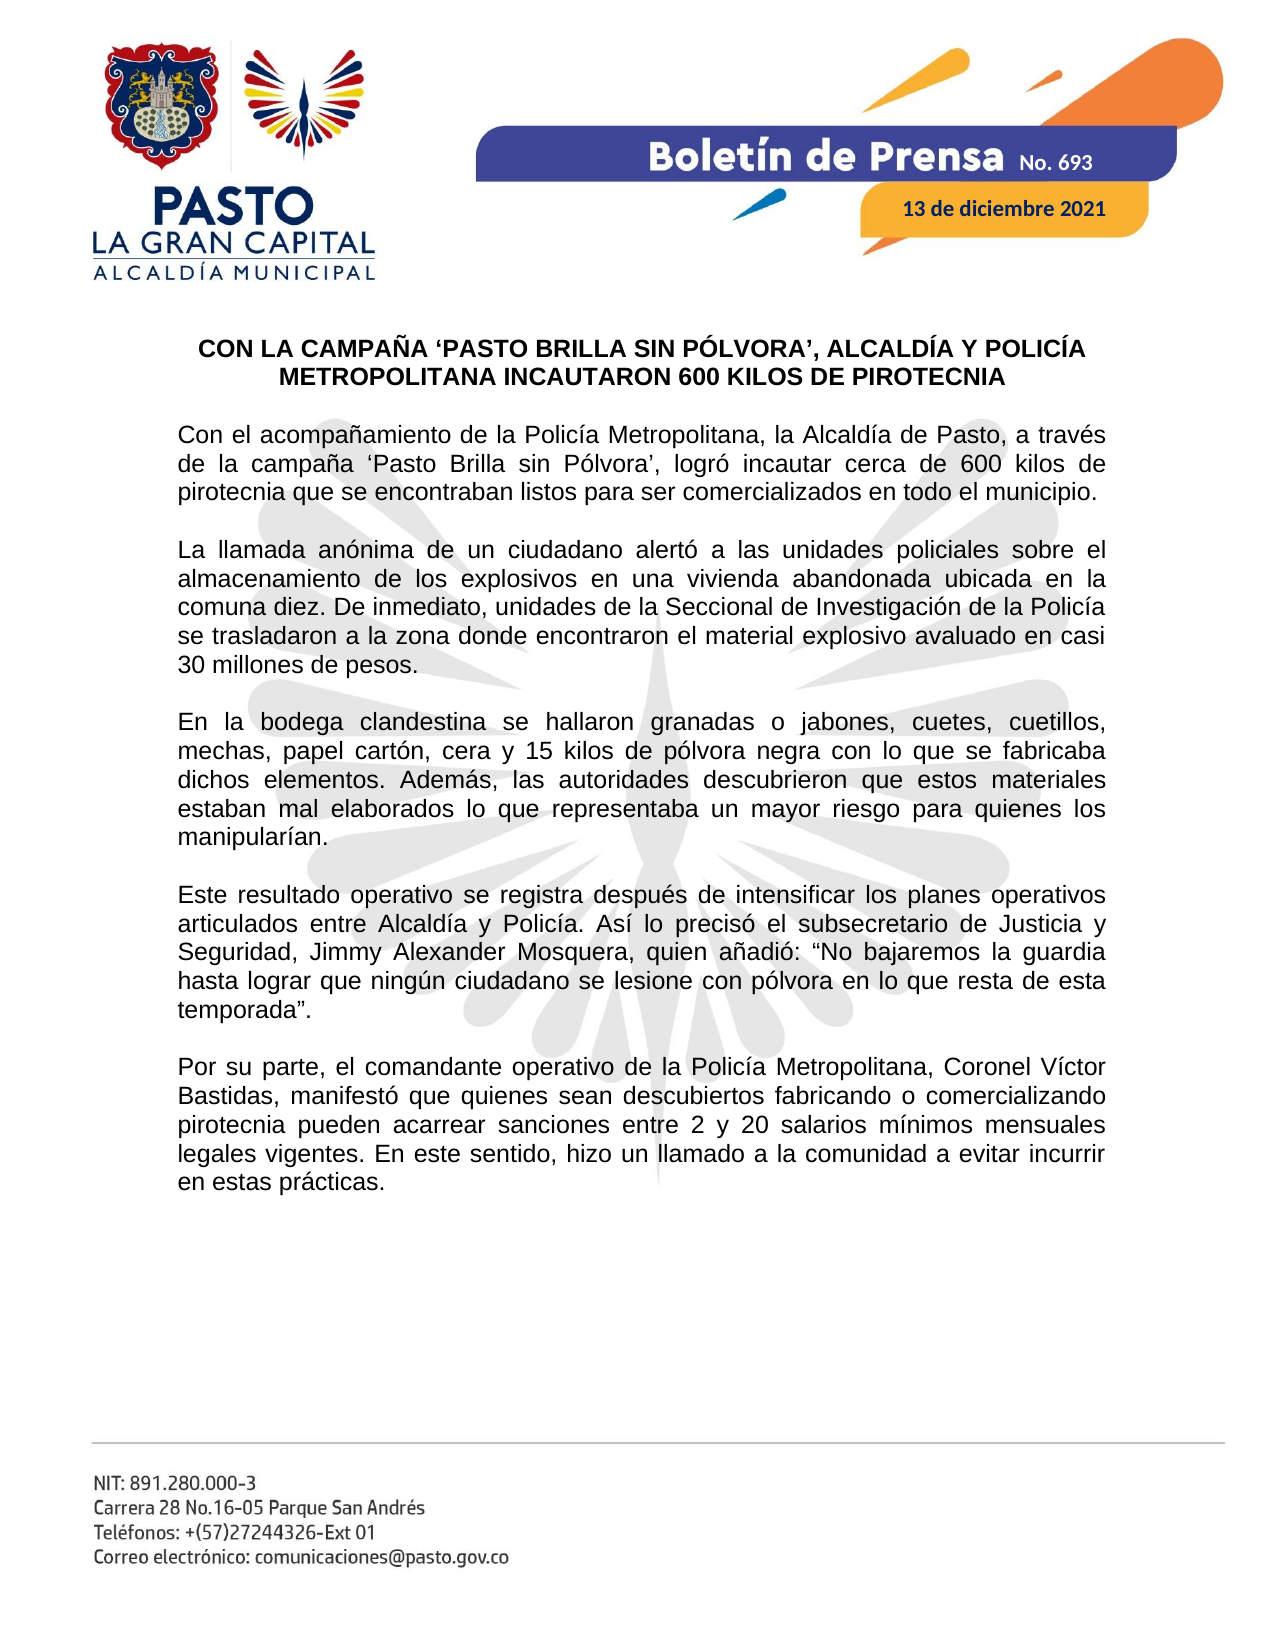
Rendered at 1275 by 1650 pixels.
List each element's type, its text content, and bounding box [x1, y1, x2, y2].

text Este resultado operativo se registra después de intensificar los planes operativos articulados entre Alcaldía y Policía. Así lo precisó el subsecretario de Justicia y Seguridad, Jimmy Alexander Mosquera, quien añadió: “No bajaremos la guardia hasta lograr que ningún ciudadano se lesione con pólvora en lo que resta de esta temporada”. [177, 880, 1107, 1024]
text En la bodega clandestina se hallaron granadas o jabones, cuetes, cuetillos, mechas, papel cartón, cera y 15 kilos de pólvora negra con lo que se fabricaba dichos elementos. Además, las autoridades descubrieron que estos materiales estaban mal elaborados lo que representaba un mayor riesgo para quienes los manipularían. [177, 707, 1107, 851]
text La llamada anónima de un ciudadano alertó a las unidades policiales sobre el almacenamiento de los explosivos en una vivienda abandonada ubicada en la comuna diez. De inmediato, unidades de la Seccional de Investigación de la Policía se trasladaron a la zona donde encontraron el material explosivo avaluado en casi 30 millones de pesos. [177, 535, 1107, 679]
picture [2, 0, 1275, 1650]
text CON LA CAMPAÑA ‘PASTO BRILLA SIN PÓLVORA’, ALCALDÍA Y POLICÍA METROPOLITANA INCAUTARON 600 KILOS DE PIROTECNIA [177, 334, 1107, 391]
text No. 693 [915, 148, 1107, 176]
text Por su parte, el comandante operativo de la Policía Metropolitana, Coronel Víctor Bastidas, manifestó que quienes sean descubiertos fabricando o comercializando pirotecnia pueden acarrear sanciones entre 2 y 20 salarios mínimos mensuales legales vigentes. En este sentido, hizo un llamado a la comunidad a evitar incurrir en estas prácticas. [177, 1052, 1107, 1196]
text Con el acompañamiento de la Policía Metropolitana, la Alcaldía de Pasto, a través de la campaña ‘Pasto Brilla sin Pólvora’, logró incautar cerca de 600 kilos de pirotecnia que se encontraban listos para ser comercializados en todo el municipio. [177, 420, 1107, 506]
text 13 de diciembre 2021 [871, 194, 1137, 222]
